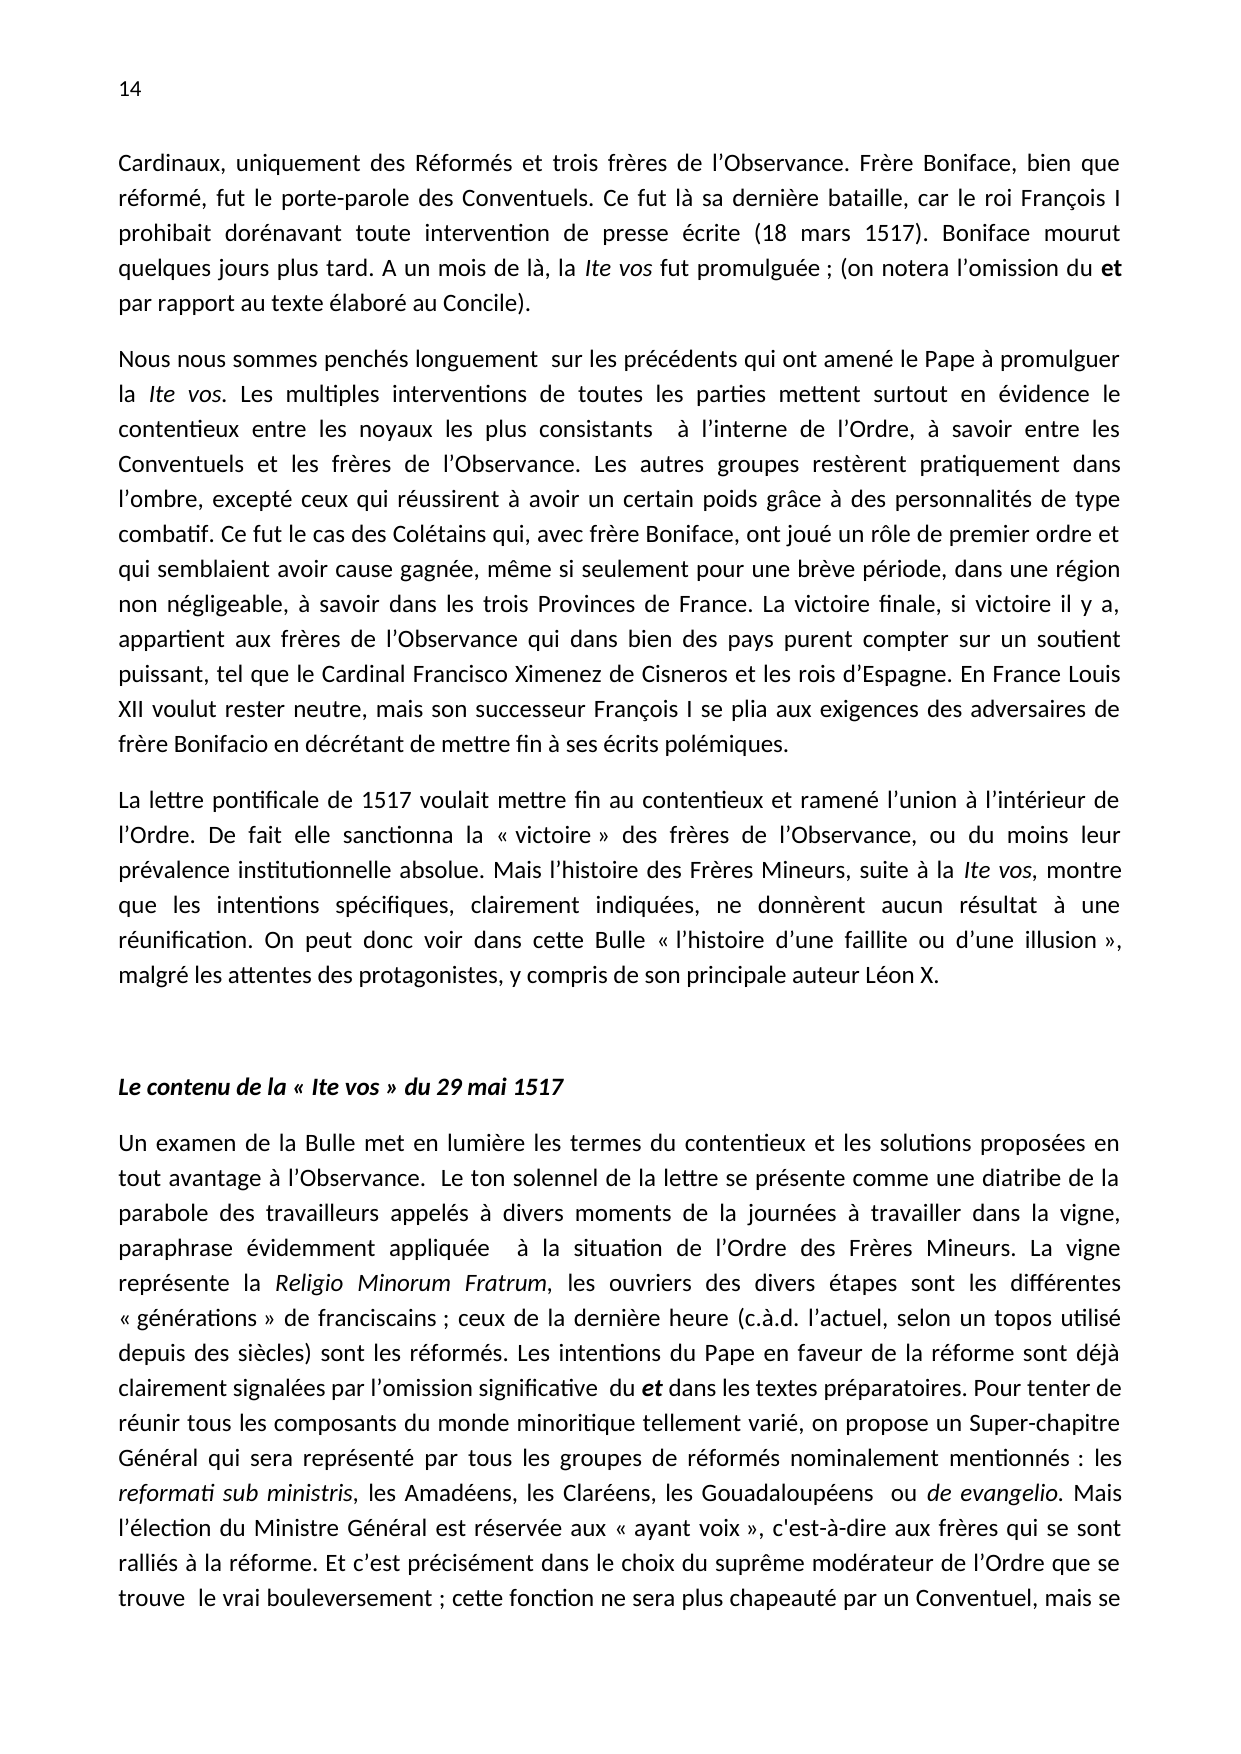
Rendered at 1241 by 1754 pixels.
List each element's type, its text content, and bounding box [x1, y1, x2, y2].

text Le contenu de la « Ite vos » du 29 mai 1517 [118, 1071, 1122, 1101]
text Nous nous sommes penchés longuement sur les précédents qui ont amené le Pape à promulguer la Ite vos. Les multiples interventions de toutes les parties mettent surtout en évidence le contentieux entre les noyaux les plus consistants à l’interne de l’Ordre, à savoir entre les Conventuels et les frères de l’Observance. Les autres groupes restèrent pratiquement dans l’ombre, excepté ceux qui réussirent à avoir un certain poids grâce à des personnalités de type combatif. Ce fut le cas des Colétains qui, avec frère Boniface, ont joué un rôle de premier ordre et qui semblaient avoir cause gagnée, même si seulement pour une brève période, dans une région non négligeable, à savoir dans les trois Provinces de France. La victoire finale, si victoire il y a, appartient aux frères de l’Observance qui dans bien des pays purent compter sur un soutient puissant, tel que le Cardinal Francisco Ximenez de Cisneros et les rois d’Espagne. En France Louis XII voulut rester neutre, mais son successeur François I se plia aux exigences des adversaires de frère Bonifacio en décrétant de mettre fin à ses écrits polémiques. [118, 343, 1122, 759]
text La lettre pontificale de 1517 voulait mettre fin au contentieux et ramené l’union à l’intérieur de l’Ordre. De fait elle sanctionna la « victoire » des frères de l’Observance, ou du moins leur prévalence institutionnelle absolue. Mais l’histoire des Frères Mineurs, suite à la Ite vos, montre que les intentions spécifiques, clairement indiquées, ne donnèrent aucun résultat à une réunification. On peut donc voir dans cette Bulle « l’histoire d’une faillite ou d’une illusion », malgré les attentes des protagonistes, y compris de son principale auteur Léon X. [118, 784, 1122, 990]
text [118, 148, 1122, 318]
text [118, 1127, 1122, 1612]
